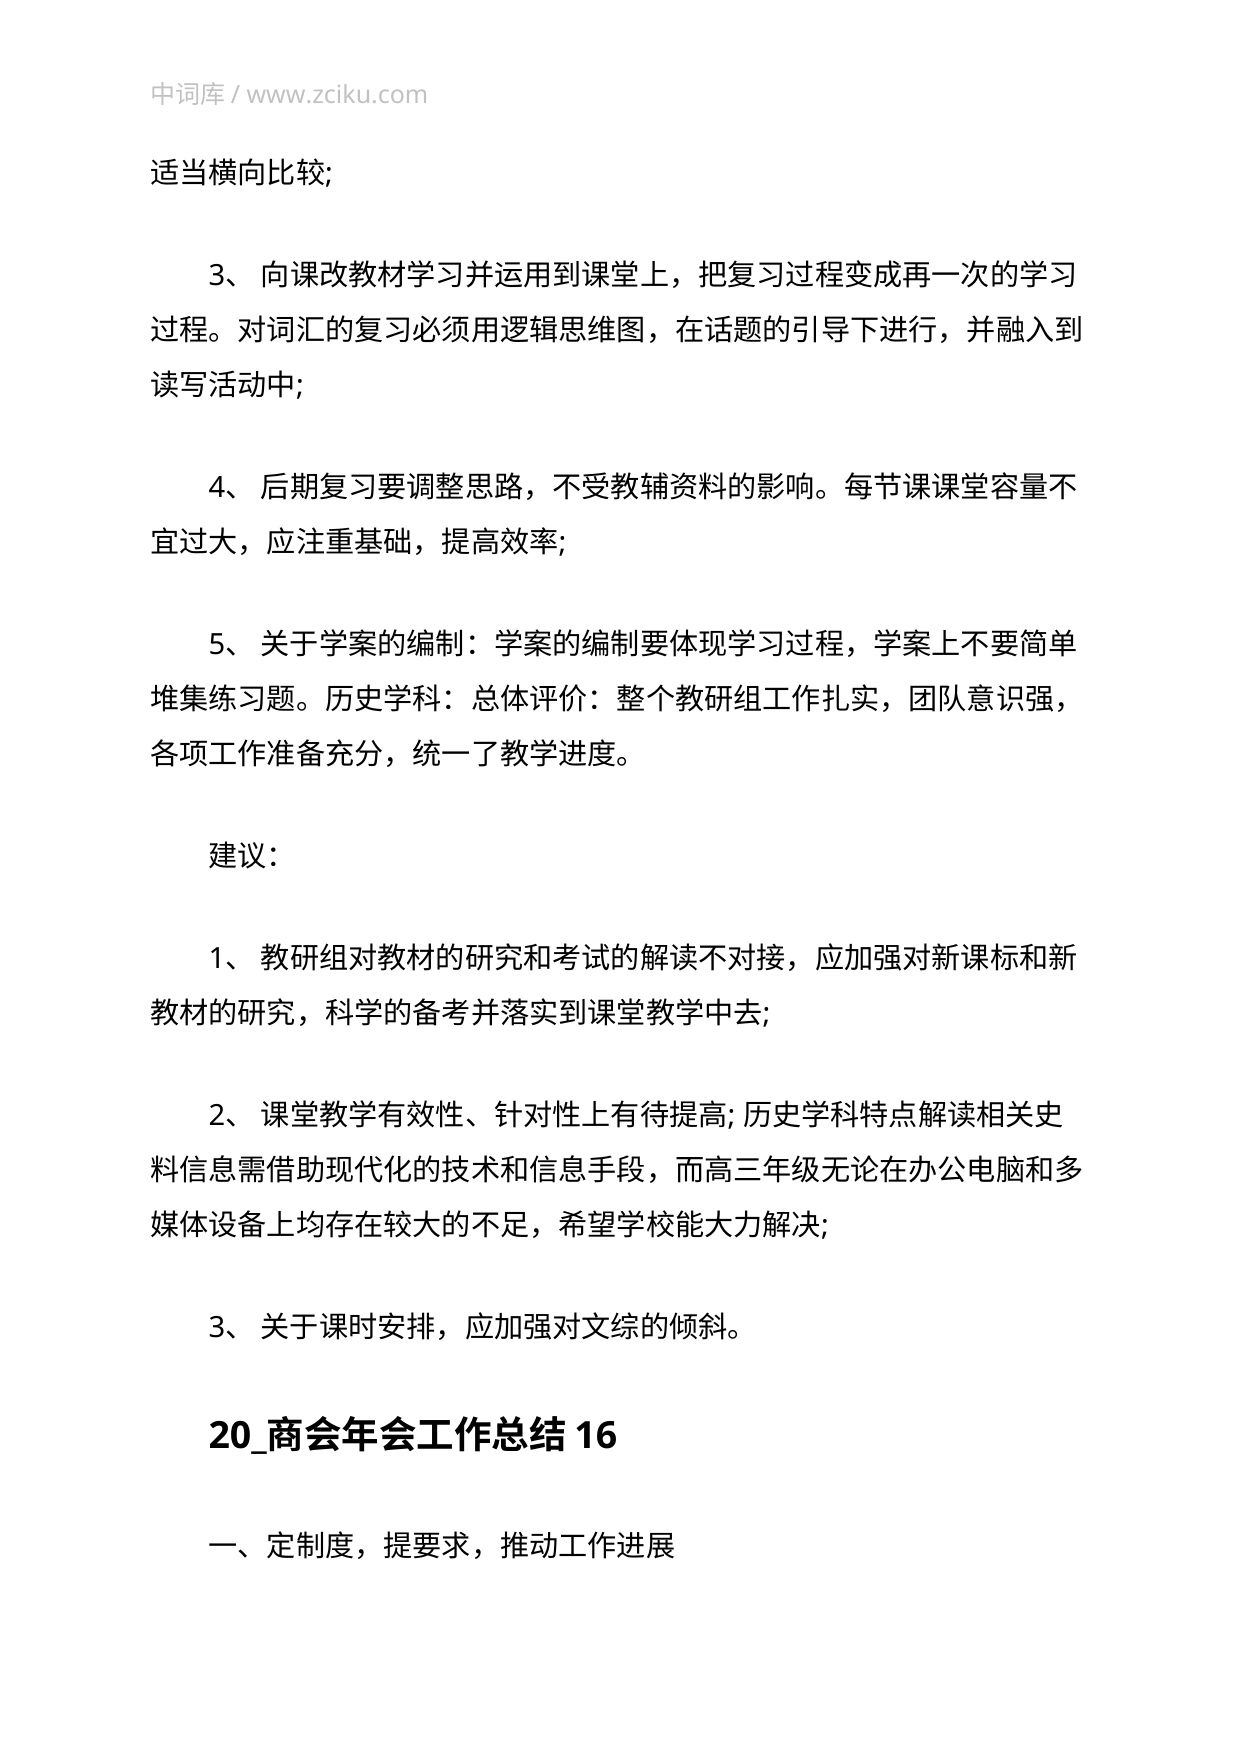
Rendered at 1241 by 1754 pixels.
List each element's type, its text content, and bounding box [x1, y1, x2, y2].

text 一、定制度，提要求，推动工作进展 [150, 1523, 1090, 1565]
text 3、 向课改教材学习并运用到课堂上，把复习过程变成再一次的学习过程。对词汇的复习必须用逻辑思维图，在话题的引导下进行，并融入到读写活动中; [150, 252, 1090, 404]
text 2、 课堂教学有效性、针对性上有待提高; 历史学科特点解读相关史料信息需借助现代化的技术和信息手段，而高三年级无论在办公电脑和多媒体设备上均存在较大的不足，希望学校能大力解决; [150, 1091, 1090, 1243]
text 3、 关于课时安排，应加强对文综的倾斜。 [150, 1303, 1090, 1346]
text 1、 教研组对教材的研究和考试的解读不对接，应加强对新课标和新教材的研究，科学的备考并落实到课堂教学中去; [150, 934, 1090, 1032]
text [150, 150, 1090, 192]
text 20_商会年会工作总结16 [150, 1405, 1090, 1459]
text 5、 关于学案的编制：学案的编制要体现学习过程，学案上不要简单堆集练习题。历史学科：总体评价：整个教研组工作扎实，团队意识强，各项工作准备充分，统一了教学进度。 [150, 621, 1090, 773]
text 4、 后期复习要调整思路，不受教辅资料的影响。每节课课堂容量不宜过大，应注重基础，提高效率; [150, 464, 1090, 561]
text 建议： [150, 832, 1090, 875]
